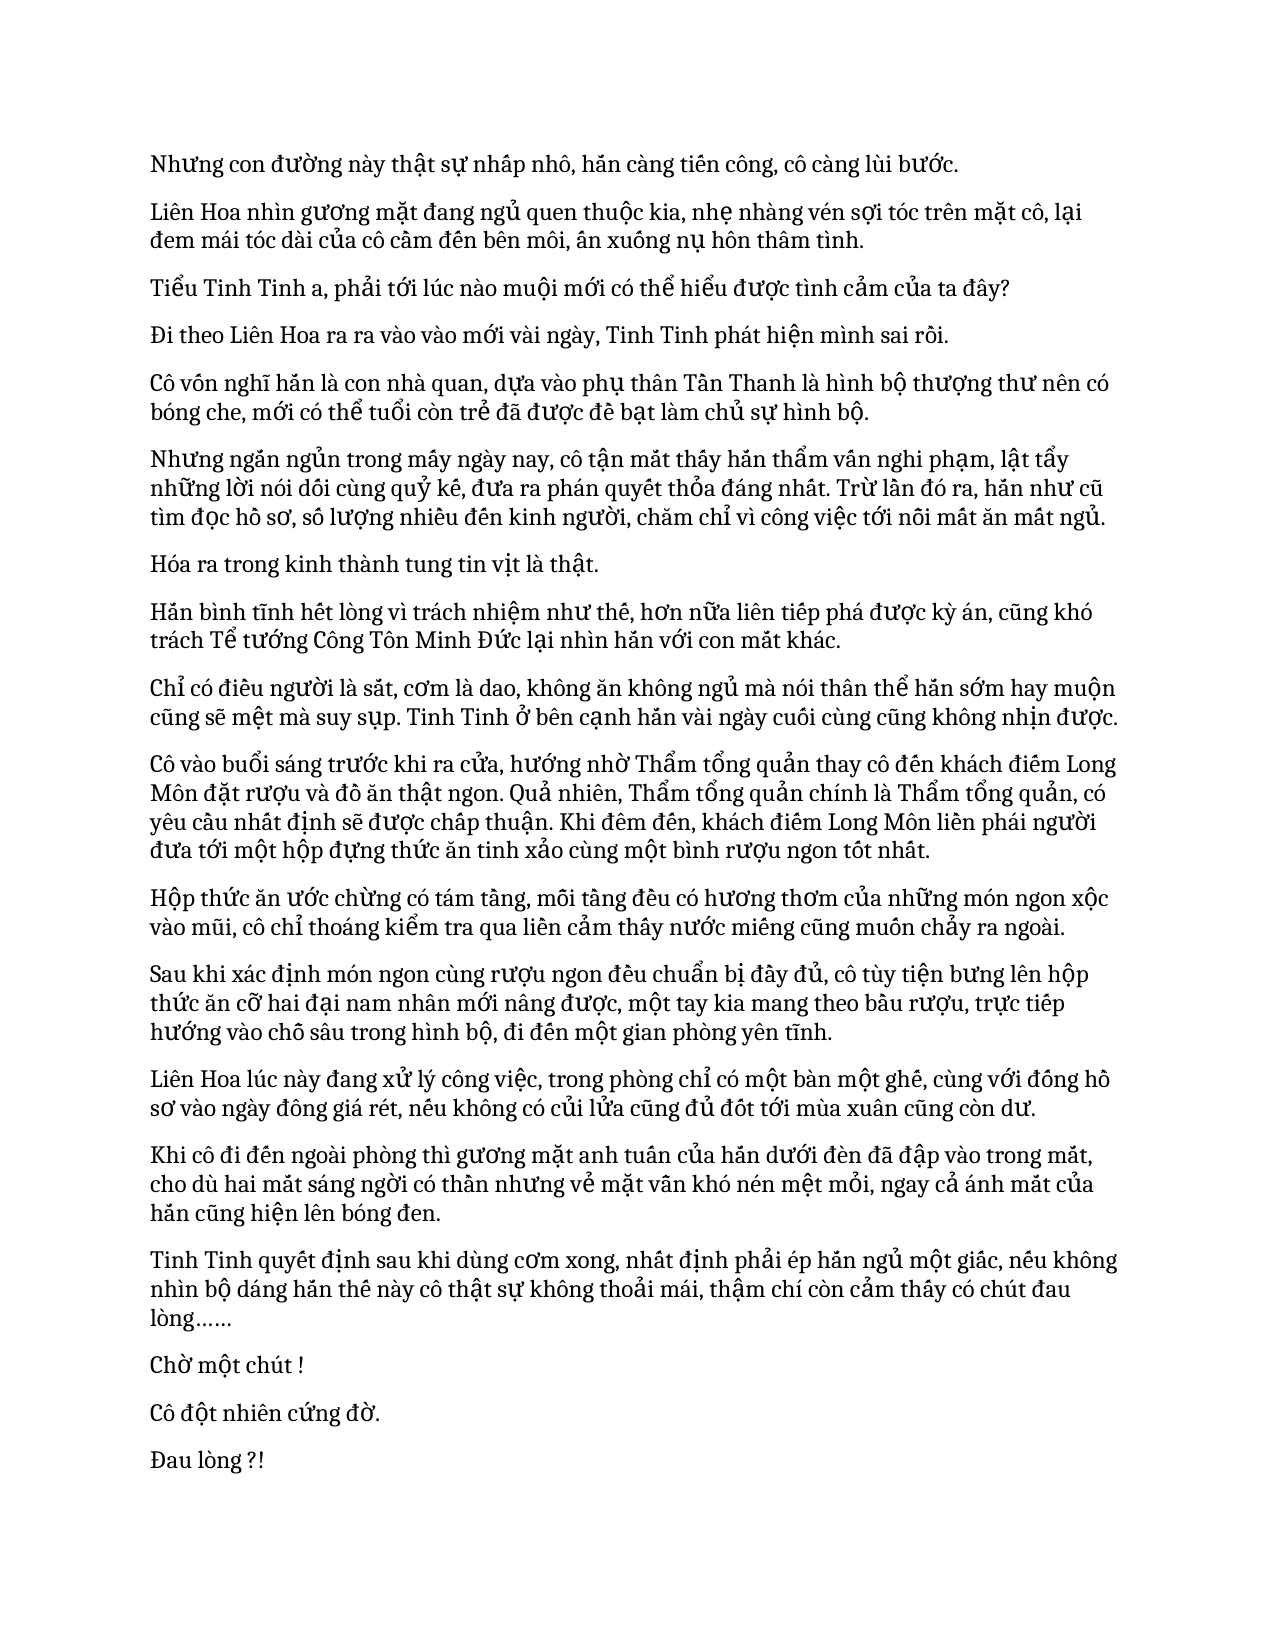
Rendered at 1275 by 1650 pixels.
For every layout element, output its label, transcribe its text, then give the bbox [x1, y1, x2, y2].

text Liên Hoa lúc này đang xử lý công việc, trong phòng chỉ có một bàn một ghế, cùng với đống hồ sơ vào ngày đông giá rét, nếu không có củi lửa cũng đủ đốt tới mùa xuân cũng còn dư. [150, 1065, 1125, 1122]
text Chỉ có điều người là sắt, cơm là dao, không ăn không ngủ mà nói thân thể hắn sớm hay muộn cũng sẽ mệt mà suy sụp. Tinh Tinh ở bên cạnh hắn vài ngày cuối cùng cũng không nhịn được. [150, 674, 1125, 731]
text Nhưng ngắn ngủn trong mấy ngày nay, cô tận mắt thấy hắn thẩm vấn nghi phạm, lật tẩy những lời nói dối cùng quỷ kế, đưa ra phán quyết thỏa đáng nhất. Trừ lần đó ra, hắn như cũ tìm đọc hồ sơ, số lượng nhiều đến kinh người, chăm chỉ vì công việc tới nỗi mất ăn mất ngủ. [150, 445, 1125, 531]
text Chờ một chút ! [150, 1351, 1125, 1380]
text Hóa ra trong kinh thành tung tin vịt là thật. [150, 550, 1125, 579]
text Tinh Tinh quyết định sau khi dùng cơm xong, nhất định phải ép hắn ngủ một giấc, nếu không nhìn bộ dáng hắn thế này cô thật sự không thoải mái, thậm chí còn cảm thấy có chút đau lòng…… [150, 1246, 1125, 1332]
text Khi cô đi đến ngoài phòng thì gương mặt anh tuấn của hắn dưới đèn đã đập vào trong mắt, cho dù hai mắt sáng ngời có thần nhưng vẻ mặt vẫn khó nén mệt mỏi, ngay cả ánh mắt của hắn cũng hiện lên bóng đen. [150, 1141, 1125, 1227]
text Nhưng con đường này thật sự nhấp nhô, hắn càng tiến công, cô càng lùi bước. [150, 150, 1125, 179]
text Cô vào buổi sáng trước khi ra cửa, hướng nhờ Thẩm tổng quản thay cô đến khách điếm Long Môn đặt rượu và đồ ăn thật ngon. Quả nhiên, Thẩm tổng quản chính là Thẩm tổng quản, có yêu cầu nhất định sẽ được chấp thuận. Khi đêm đến, khách điếm Long Môn liền phái người đưa tới một hộp đựng thức ăn tinh xảo cùng một bình rượu ngon tốt nhất. [150, 750, 1125, 865]
text Đi theo Liên Hoa ra ra vào vào mới vài ngày, Tinh Tinh phát hiện mình sai rồi. [150, 321, 1125, 350]
text Tiểu Tinh Tinh a, phải tới lúc nào muội mới có thể hiểu được tình cảm của ta đây? [150, 274, 1125, 302]
text Cô vốn nghĩ hắn là con nhà quan, dựa vào phụ thân Tần Thanh là hình bộ thượng thư nên có bóng che, mới có thể tuổi còn trẻ đã được đề bạt làm chủ sự hình bộ. [150, 369, 1125, 426]
text Cô đột nhiên cứng đờ. [150, 1399, 1125, 1427]
text Đau lòng ?! [150, 1446, 1125, 1475]
text Hắn bình tĩnh hết lòng vì trách nhiệm như thế, hơn nữa liên tiếp phá được kỳ án, cũng khó trách Tể tướng Công Tôn Minh Đức lại nhìn hắn với con mắt khác. [150, 597, 1125, 655]
text Hộp thức ăn ước chừng có tám tầng, mỗi tầng đều có hương thơm của những món ngon xộc vào mũi, cô chỉ thoáng kiểm tra qua liền cảm thấy nước miếng cũng muốn chảy ra ngoài. [150, 884, 1125, 941]
text Sau khi xác định món ngon cùng rượu ngon đều chuẩn bị đầy đủ, cô tùy tiện bưng lên hộp thức ăn cỡ hai đại nam nhân mới nâng được, một tay kia mang theo bầu rượu, trực tiếp hướng vào chỗ sâu trong hình bộ, đi đến một gian phòng yên tĩnh. [150, 960, 1125, 1046]
text Liên Hoa nhìn gương mặt đang ngủ quen thuộc kia, nhẹ nhàng vén sợi tóc trên mặt cô, lại đem mái tóc dài của cô cầm đến bên môi, ấn xuống nụ hôn thâm tình. [150, 197, 1125, 255]
